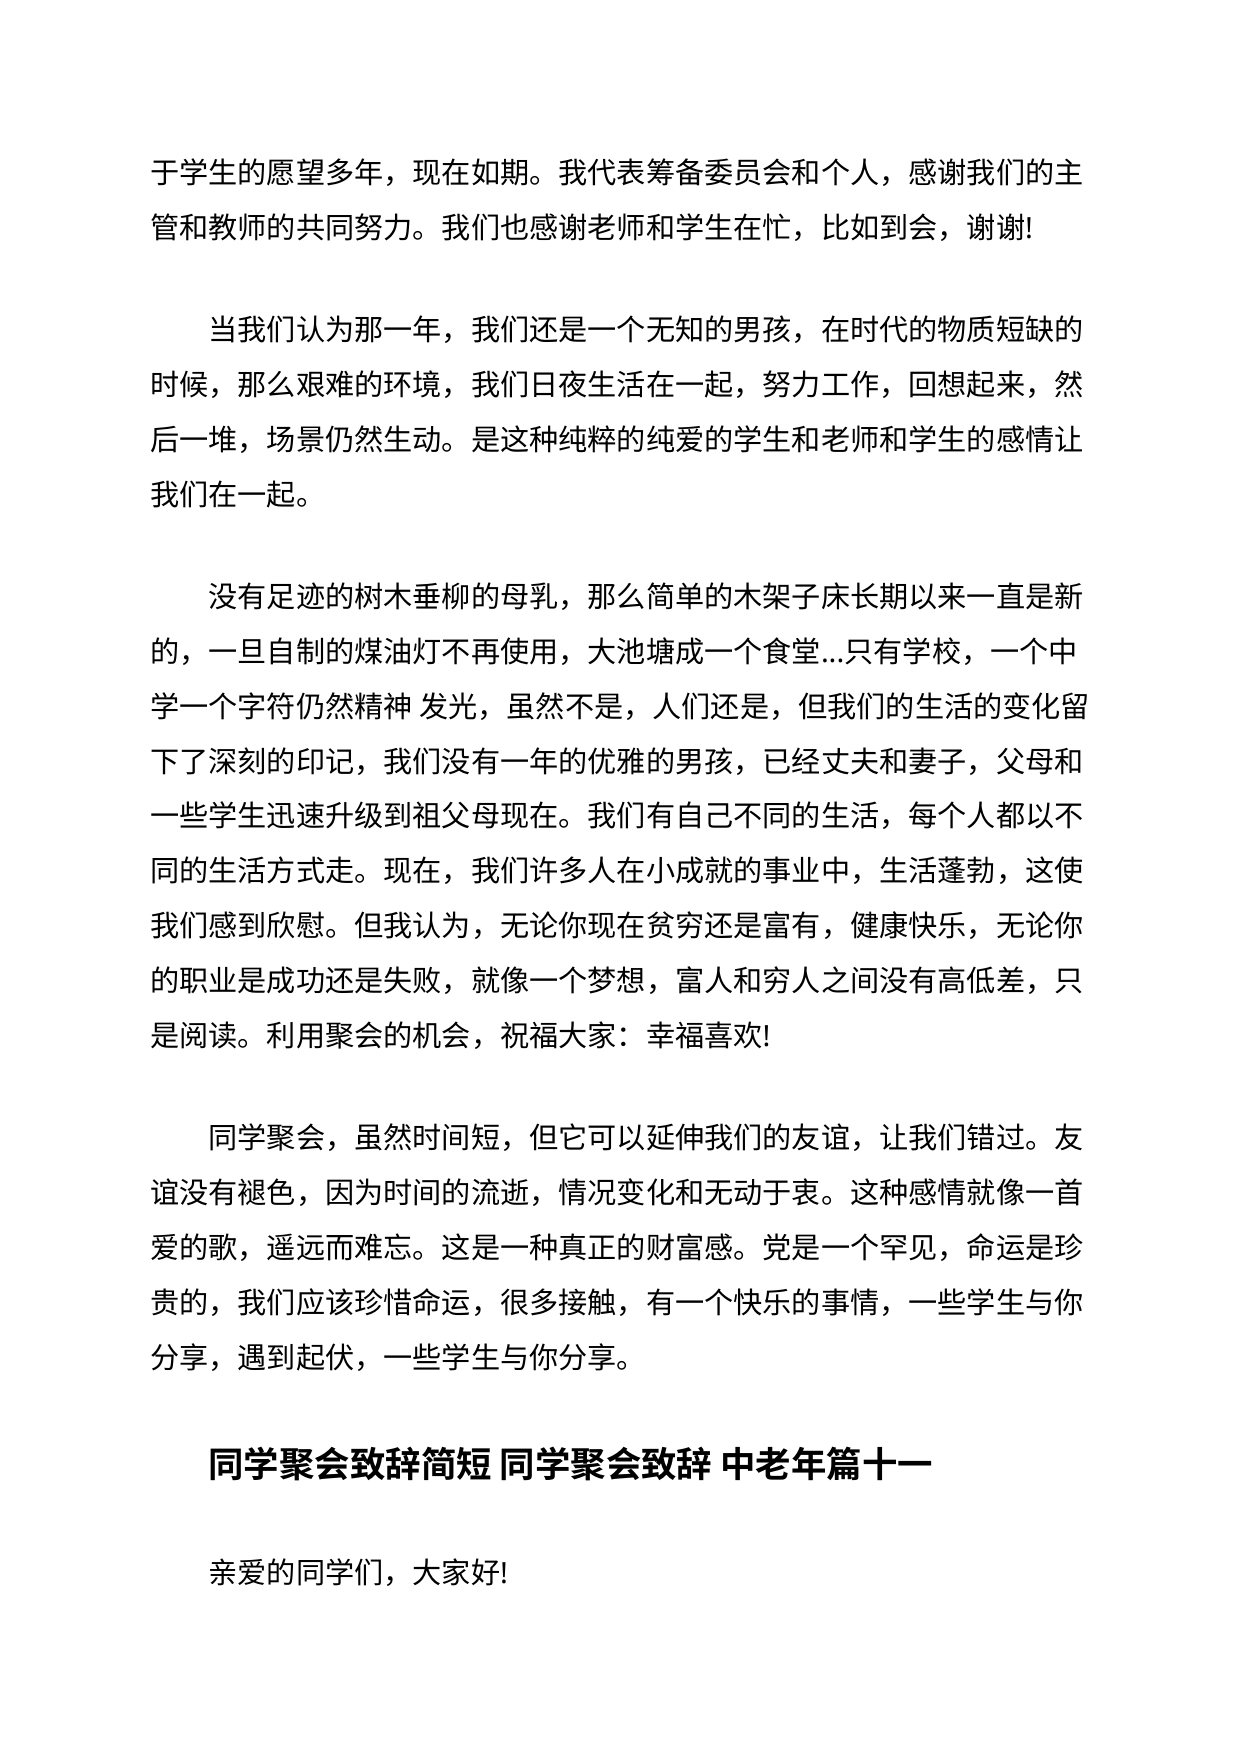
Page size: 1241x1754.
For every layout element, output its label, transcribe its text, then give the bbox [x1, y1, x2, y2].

text 同学聚会，虽然时间短，但它可以延伸我们的友谊，让我们错过。友谊没有褪色，因为时间的流逝，情况变化和无动于衷。这种感情就像一首爱的歌，遥远而难忘。这是一种真正的财富感。党是一个罕见，命运是珍贵的，我们应该珍惜命运，很多接触，有一个快乐的事情，一些学生与你分享，遇到起伏，一些学生与你分享。 [150, 1114, 1090, 1376]
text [150, 150, 1090, 247]
text 没有足迹的树木垂柳的母乳，那么简单的木架子床长期以来一直是新的，一旦自制的煤油灯不再使用，大池塘成一个食堂...只有学校，一个中学一个字符仍然精神 发光，虽然不是，人们还是，但我们的生活的变化留下了深刻的印记，我们没有一年的优雅的男孩，已经丈夫和妻子，父母和一些学生迅速升级到祖父母现在。我们有自己不同的生活，每个人都以不同的生活方式走。现在，我们许多人在小成就的事业中，生活蓬勃，这使我们感到欣慰。但我认为，无论你现在贫穷还是富有，健康快乐，无论你的职业是成功还是失败，就像一个梦想，富人和穷人之间没有高低差，只是阅读。利用聚会的机会，祝福大家：幸福喜欢! [150, 573, 1090, 1055]
text 亲爱的同学们，大家好! [150, 1549, 1090, 1592]
text 当我们认为那一年，我们还是一个无知的男孩，在时代的物质短缺的时候，那么艰难的环境，我们日夜生活在一起，努力工作，回想起来，然后一堆，场景仍然生动。是这种纯粹的纯爱的学生和老师和学生的感情让我们在一起。 [150, 307, 1090, 514]
text 同学聚会致辞简短 同学聚会致辞 中老年篇十一 [150, 1436, 1090, 1487]
